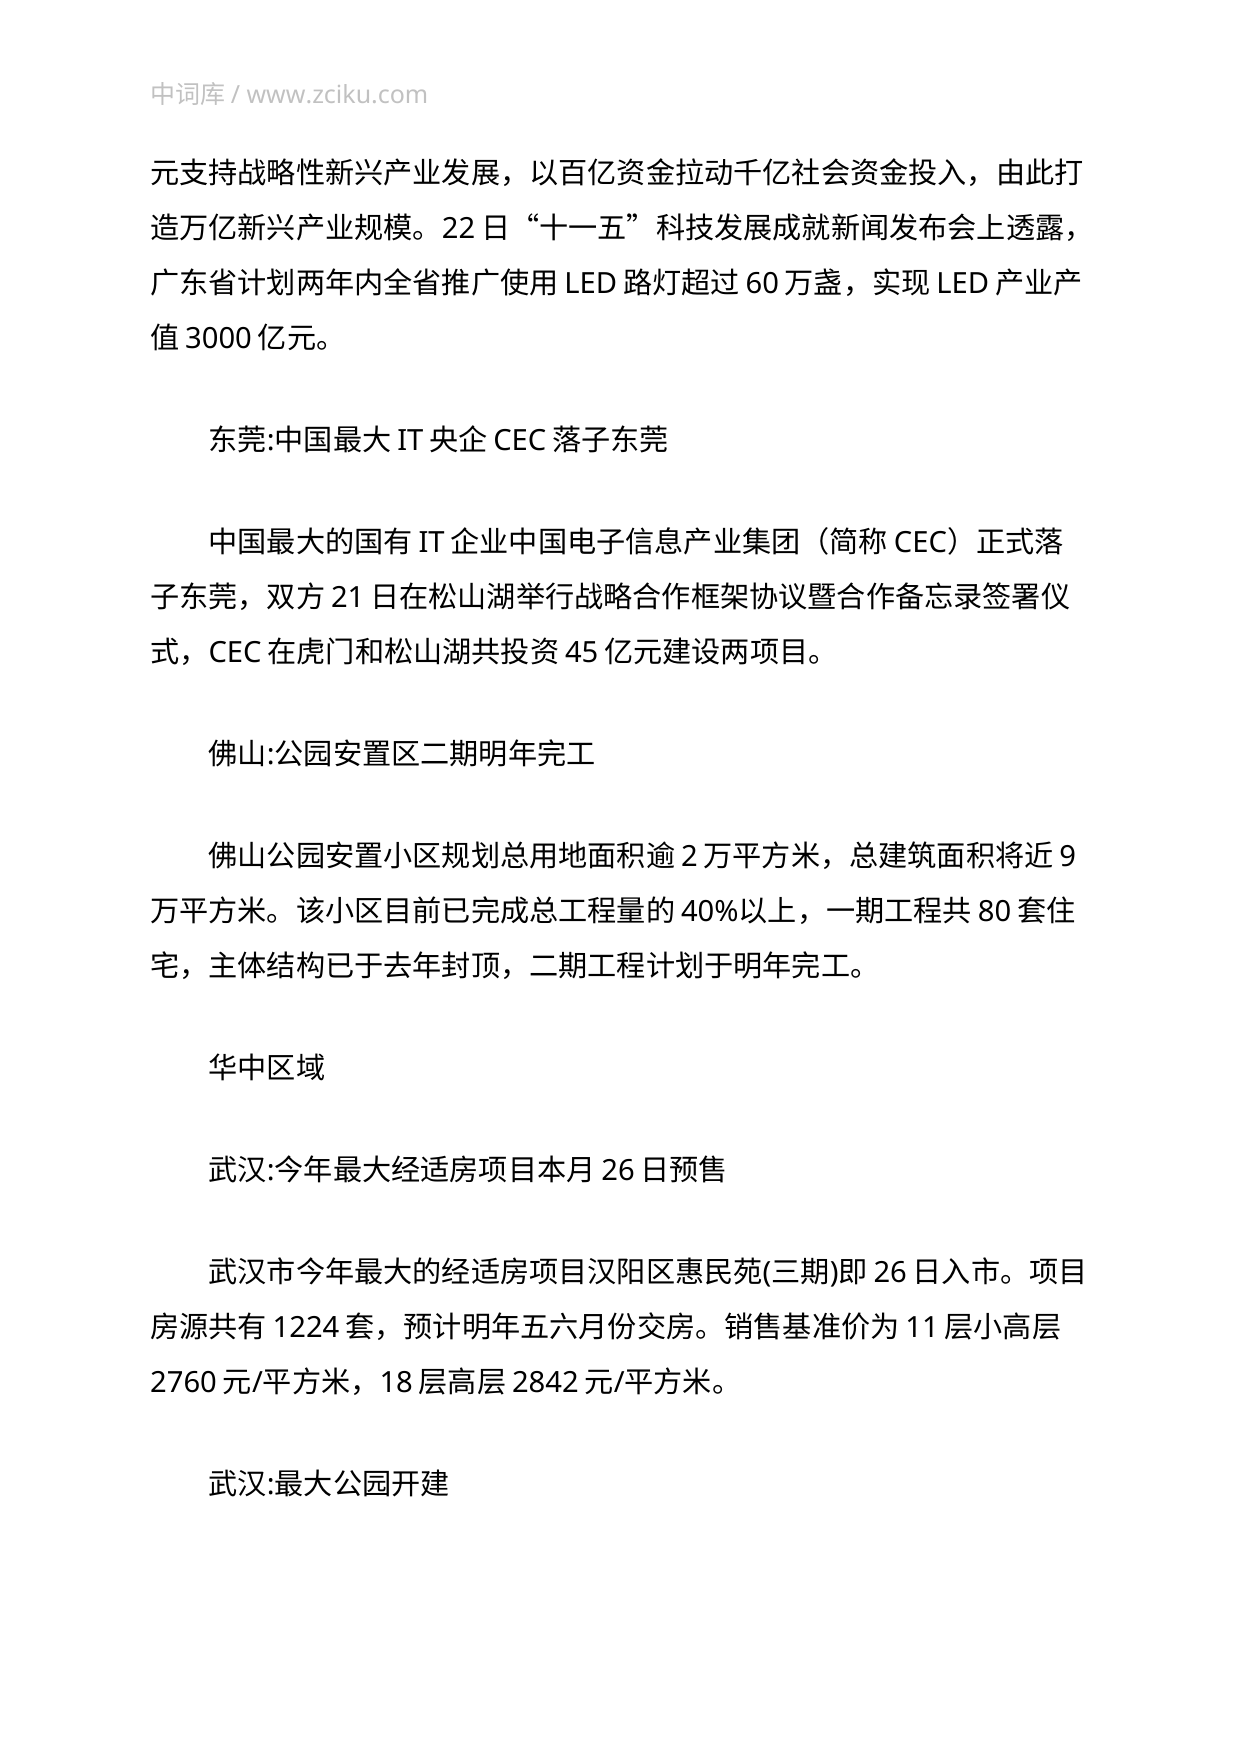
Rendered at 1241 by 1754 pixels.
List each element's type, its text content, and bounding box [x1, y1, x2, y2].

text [150, 150, 1090, 357]
text 武汉:今年最大经适房项目本月26日预售 [150, 1146, 1090, 1189]
text 武汉市今年最大的经适房项目汉阳区惠民苑(三期)即26日入市。项目房源共有1224套，预计明年五六月份交房。销售基准价为11层小高层2760元/平方米，18层高层2842元/平方米。 [150, 1248, 1090, 1401]
text 佛山公园安置小区规划总用地面积逾2万平方米，总建筑面积将近9万平方米。该小区目前已完成总工程量的40%以上，一期工程共80套住宅，主体结构已于去年封顶，二期工程计划于明年完工。 [150, 833, 1090, 985]
text 华中区域 [150, 1044, 1090, 1087]
text 东莞:中国最大IT央企CEC落子东莞 [150, 417, 1090, 459]
text 中国最大的国有IT企业中国电子信息产业集团（简称CEC）正式落子东莞，双方21日在松山湖举行战略合作框架协议暨合作备忘录签署仪式，CEC在虎门和松山湖共投资45亿元建设两项目。 [150, 519, 1090, 671]
text 佛山:公园安置区二期明年完工 [150, 731, 1090, 773]
text 武汉:最大公园开建 [150, 1460, 1090, 1503]
